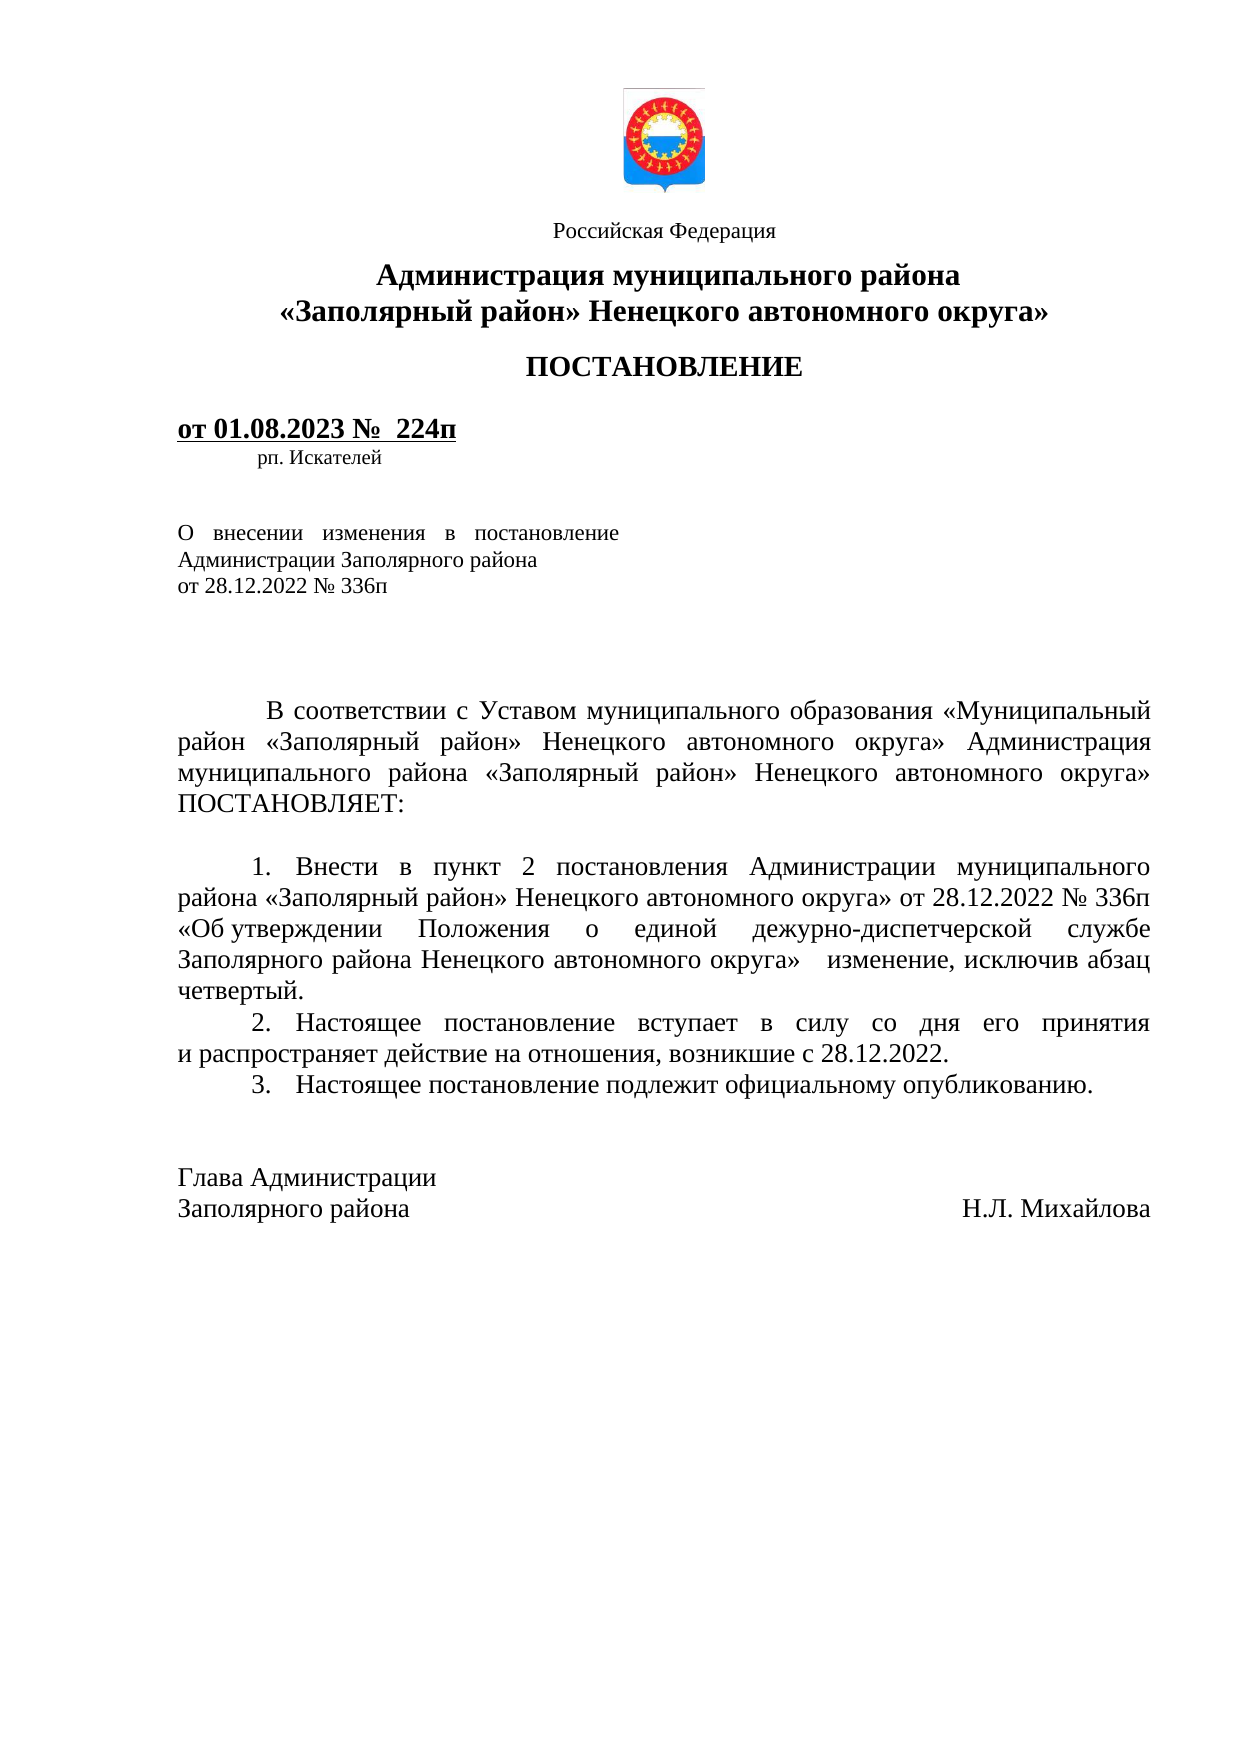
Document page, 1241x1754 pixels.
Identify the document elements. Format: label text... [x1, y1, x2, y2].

text Администрация муниципального района [177, 256, 1152, 292]
list Внести в пункт 2 постановления Администрации муниципального района «Заполярный район» Ненецкого автономного округа» от 28.12.2022 № 336п «Об утверждении Положения о единой дежурно-диспетчерской службе Заполярного района Ненецкого автономного округа» изменение, исключив абзац четвертый. [177, 850, 1152, 1006]
text «Заполярный район» Ненецкого автономного округа» [177, 292, 1152, 328]
picture [623, 88, 705, 193]
text Российская Федерация [177, 217, 1152, 244]
text Глава Администрации [177, 1161, 1152, 1192]
table_header О внесении изменения в постановление Администрации Заполярного района от 28.12.2022 № 336п [177, 519, 631, 598]
list Настоящее постановление вступает в силу со дня его принятия и распространяет действие на отношения, возникшие с 28.12.2022. [177, 1006, 1152, 1068]
text рп. Искателей [236, 445, 1152, 469]
text от 01.08.2023 № 224п [177, 412, 1152, 445]
text Заполярного района Н.Л. Михайлова [177, 1192, 1152, 1224]
text ПОСТАНОВЛЕНИЕ [177, 349, 1152, 382]
text В соответствии с Уставом муниципального образования «Муниципальный район «Заполярный район» Ненецкого автономного округа» Администрация муниципального района «Заполярный район» Ненецкого автономного округа» ПОСТАНОВЛЯЕТ: [177, 694, 1152, 819]
list Настоящее постановление подлежит официальному опубликованию. [177, 1068, 1152, 1099]
